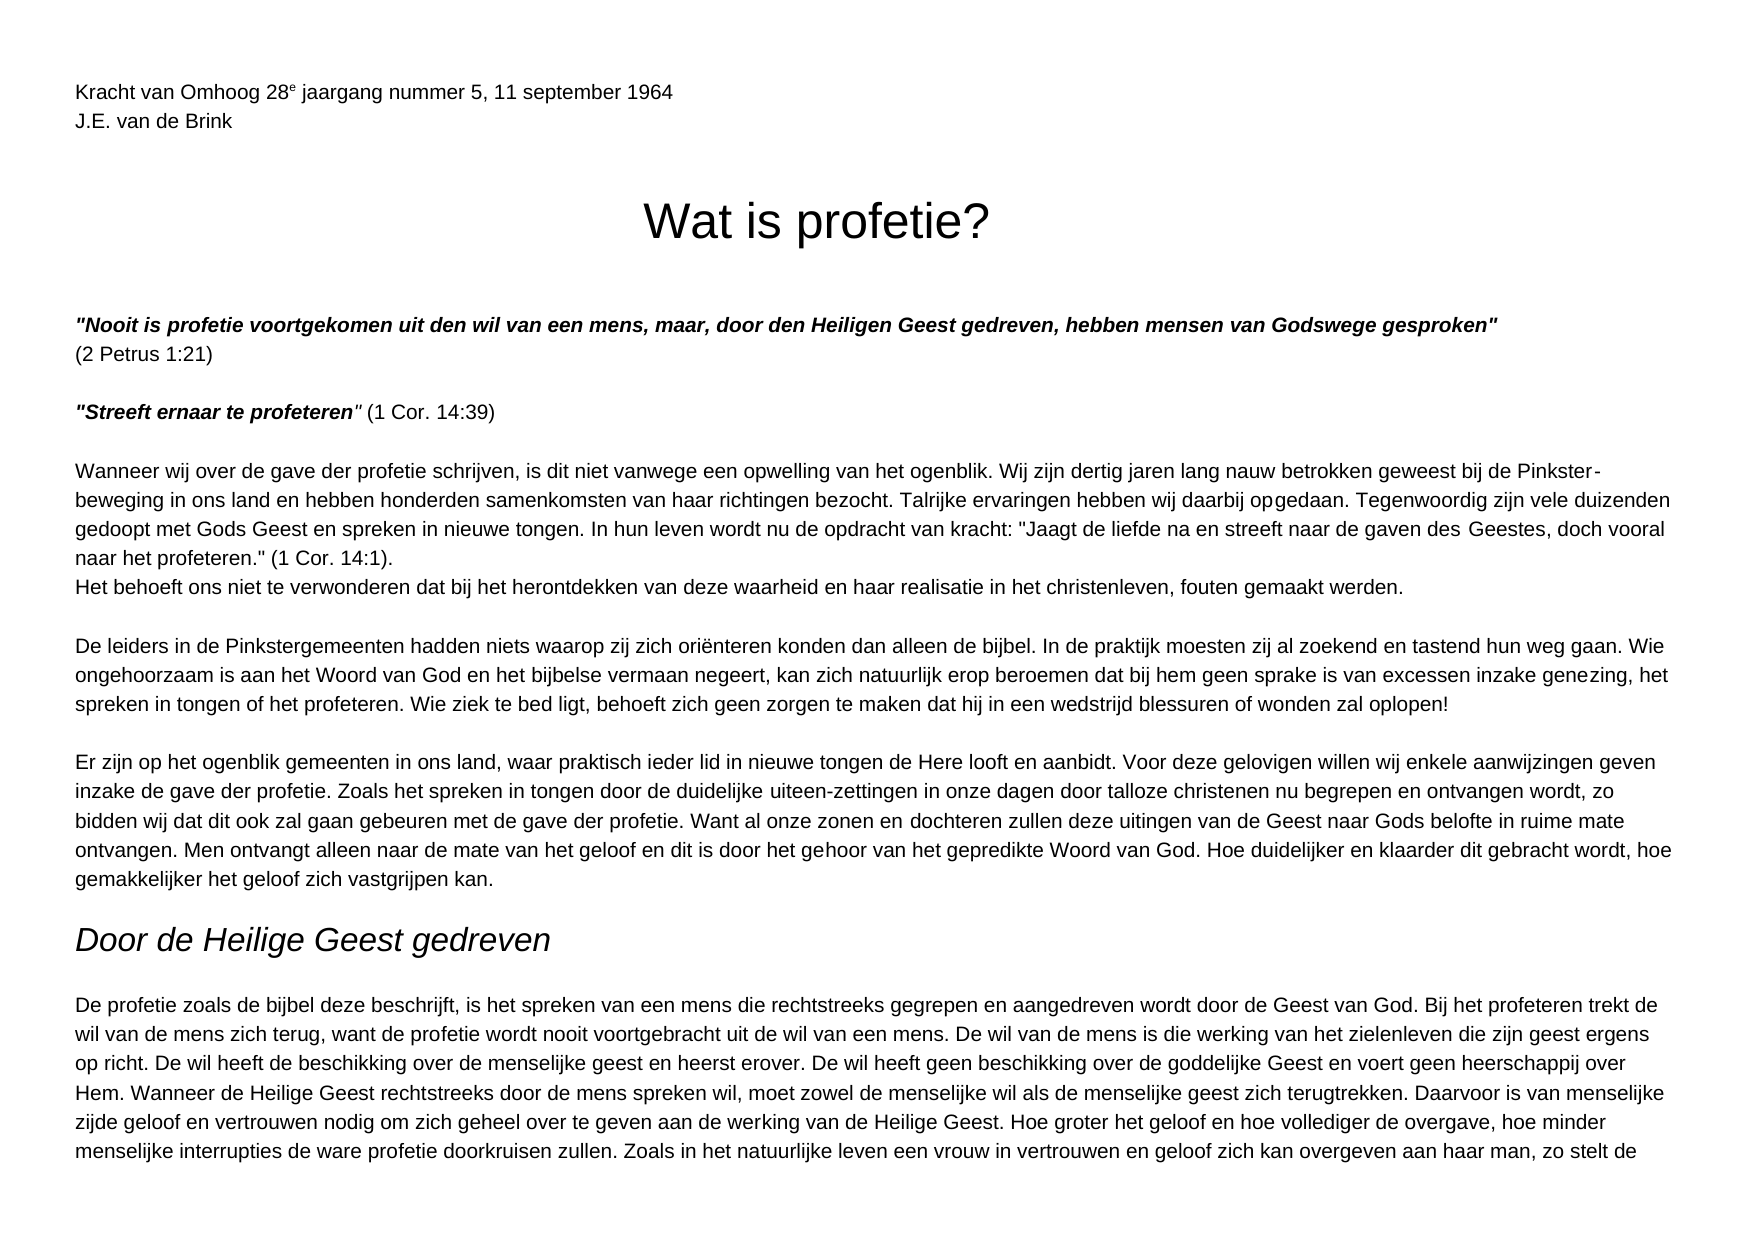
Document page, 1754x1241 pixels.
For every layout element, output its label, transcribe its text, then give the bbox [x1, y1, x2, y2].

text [75, 988, 1679, 1163]
text Wat is profetie? [75, 192, 1679, 249]
text "Nooit is profetie voortgekomen uit den wil van een mens, maar, door den Heiligen Geest gedreven, hebben mensen van Godswege gesproken" [75, 307, 1679, 337]
text Er zijn op het ogenblik gemeenten in ons land, waar praktisch ieder lid in nieuwe tongen de Here looft en aanbidt. Voor deze gelovigen willen wij enkele aanwijzingen geven inzake de gave der profetie. Zoals het spreken in tongen door de duidelijke uiteen-zettingen in onze dagen door talloze christenen nu begrepen en ontvangen wordt, zo bidden wij dat dit ook zal gaan gebeuren met de gave der profetie. Want al onze zonen en dochteren zullen deze uitingen van de Geest naar Gods belofte in ruime mate ontvangen. Men ontvangt alleen naar de mate van het geloof en dit is door het gehoor van het gepredikte Woord van God. Hoe duidelijker en klaarder dit gebracht wordt, hoe gemakkelijker het geloof zich vastgrijpen kan. [75, 745, 1679, 891]
text Wanneer wij over de gave der profetie schrijven, is dit niet vanwege een opwelling van het ogenblik. Wij zijn dertig jaren lang nauw betrokken geweest bij de Pinksterbeweging in ons land en hebben honderden samenkomsten van haar richtingen bezocht. Talrijke ervaringen hebben wij daarbij opgedaan. Tegenwoordig zijn vele duizenden gedoopt met Gods Geest en spreken in nieuwe tongen. In hun leven wordt nu de opdracht van kracht: "Jaagt de liefde na en streeft naar de gaven des Geestes, doch vooral naar het profeteren." (1 Cor. 14:1). [75, 453, 1679, 570]
text (2 Petrus 1:21) [75, 337, 1679, 366]
text "Streeft ernaar te profeteren" (1 Cor. 14:39) [75, 395, 1679, 424]
text De leiders in de Pinkstergemeenten hadden niets waarop zij zich oriënteren konden dan alleen de bijbel. In de praktijk moesten zij al zoekend en tastend hun weg gaan. Wie ongehoorzaam is aan het Woord van God en het bijbelse vermaan negeert, kan zich natuurlijk erop beroemen dat bij hem geen sprake is van excessen inzake genezing, het spreken in tongen of het profeteren. Wie ziek te bed ligt, behoeft zich geen zorgen te maken dat hij in een wedstrijd blessuren of wonden zal oplopen! [75, 628, 1679, 716]
text Kracht van Omhoog 28e jaargang nummer 5, 11 september 1964 [75, 75, 1679, 104]
text J.E. van de Brink [75, 104, 1679, 133]
text Het behoeft ons niet te verwonderen dat bij het herontdekken van deze waarheid en haar realisatie in het christenleven, fouten gemaakt werden. [75, 570, 1679, 599]
text Door de Heilige Geest gedreven [75, 920, 1679, 958]
